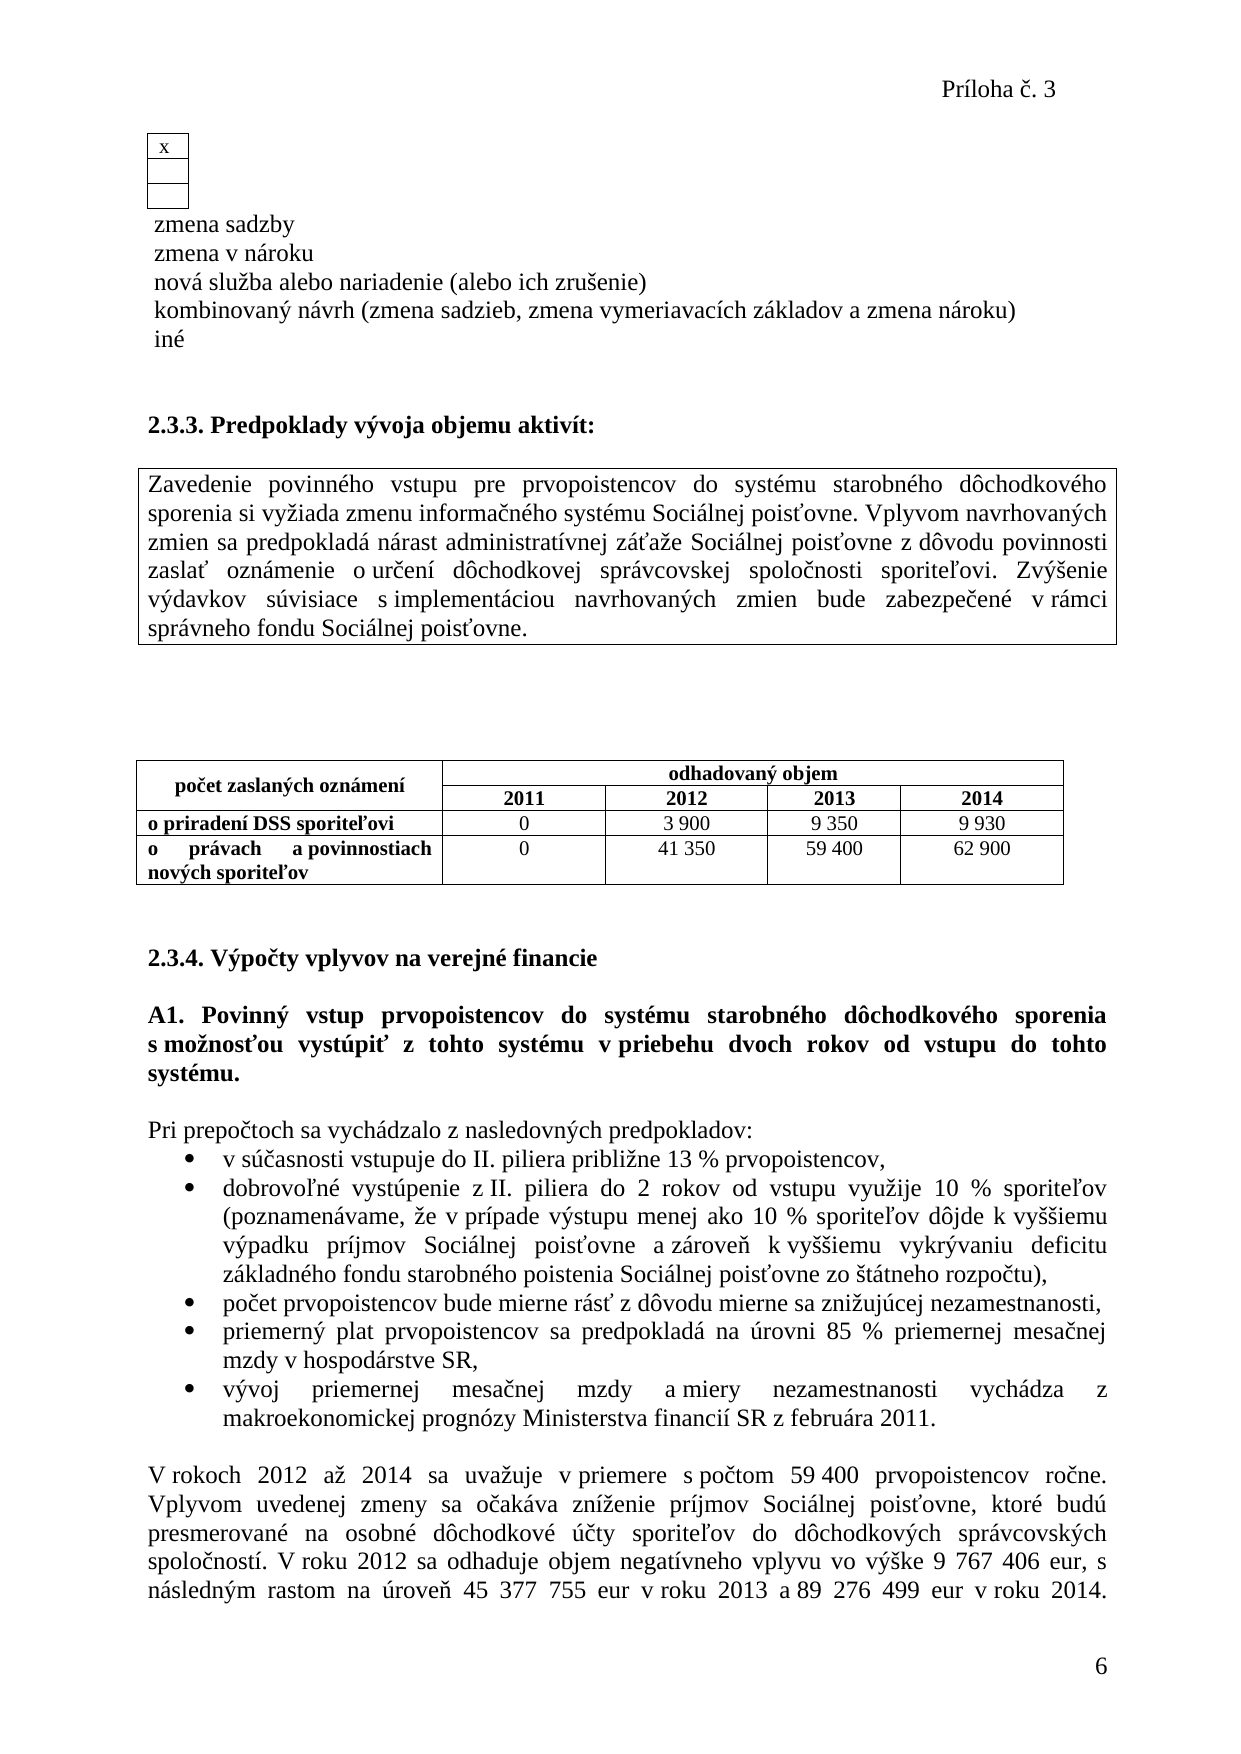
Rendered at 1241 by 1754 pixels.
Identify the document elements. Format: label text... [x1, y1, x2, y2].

table_cell 0 [443, 836, 605, 884]
text zmena v nároku [148, 238, 1107, 267]
table_cell 62 900 [901, 836, 1063, 884]
text 2.3.3. Predpoklady vývoja objemu aktivít: [148, 411, 1107, 439]
list v súčasnosti vstupuje do II. piliera približne 13 % prvopoistencov, [185, 1144, 1107, 1173]
table_cell 2012 [606, 786, 767, 810]
text Pri prepočtoch sa vychádzalo z nasledovných predpokladov: [148, 1115, 1107, 1144]
table_cell [148, 159, 188, 183]
list priemerný plat prvopoistencov sa predpokladá na úrovni 85 % priemernej mesačnej mzdy v hospodárstve SR, [185, 1316, 1107, 1374]
table_cell 9 350 [768, 811, 900, 835]
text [148, 1460, 1107, 1604]
table_cell 9 930 [901, 811, 1063, 835]
table_cell 41 350 [606, 836, 767, 884]
list vývoj priemernej mesačnej mzdy a miery nezamestnanosti vychádza z makroekonomickej prognózy Ministerstva financií SR z februára 2011. [185, 1374, 1107, 1431]
table_cell 2011 [443, 786, 605, 810]
table_cell o právach a povinnostiach nových sporiteľov [137, 836, 442, 884]
text A1. Povinný vstup prvopoistencov do systému starobného dôchodkového sporenia s možnosťou vystúpiť z tohto systému v priebehu dvoch rokov od vstupu do tohto systému. [148, 1000, 1107, 1086]
table_cell [148, 184, 188, 208]
text 2.3.4. Výpočty vplyvov na verejné financie [148, 943, 1107, 971]
table_cell 0 [443, 811, 605, 835]
table_cell 2014 [901, 786, 1063, 810]
table_cell 3 900 [606, 811, 767, 835]
text nová služba alebo nariadenie (alebo ich zrušenie) [148, 267, 1107, 296]
text kombinovaný návrh (zmena sadzieb, zmena vymeriavacích základov a zmena nároku) [148, 296, 1107, 324]
list počet prvopoistencov bude mierne rásť z dôvodu mierne sa znižujúcej nezamestnanosti, [185, 1288, 1107, 1316]
list dobrovoľné vystúpenie z II. piliera do 2 rokov od vstupu využije 10 % sporiteľov (poznamenávame, že v prípade výstupu menej ako 10 % sporiteľov dôjde k vyššiemu výpadku príjmov Sociálnej poisťovne a zároveň k vyššiemu vykrývaniu deficitu základného fondu starobného poistenia Sociálnej poisťovne zo štátneho rozpočtu), [185, 1173, 1107, 1288]
text Zavedenie povinného vstupu pre prvopoistencov do systému starobného dôchodkového sporenia si vyžiada zmenu informačného systému Sociálnej poisťovne. Vplyvom navrhovaných zmien sa predpokladá nárast administratívnej záťaže Sociálnej poisťovne z dôvodu povinnosti zaslať oznámenie o určení dôchodkovej správcovskej spoločnosti sporiteľovi. Zvýšenie výdavkov súvisiace s implementáciou navrhovaných zmien bude zabezpečené v rámci správneho fondu Sociálnej poisťovne. [139, 469, 1116, 644]
table_cell o priradení DSS sporiteľovi [137, 811, 442, 835]
table_header odhadovaný objem [443, 761, 1063, 785]
text iné [148, 324, 1107, 353]
table_cell x [148, 134, 188, 158]
text zmena sadzby [148, 209, 1107, 238]
table_header počet zaslaných oznámení [137, 761, 442, 810]
table_cell 2013 [768, 786, 900, 810]
table_cell 59 400 [768, 836, 900, 884]
